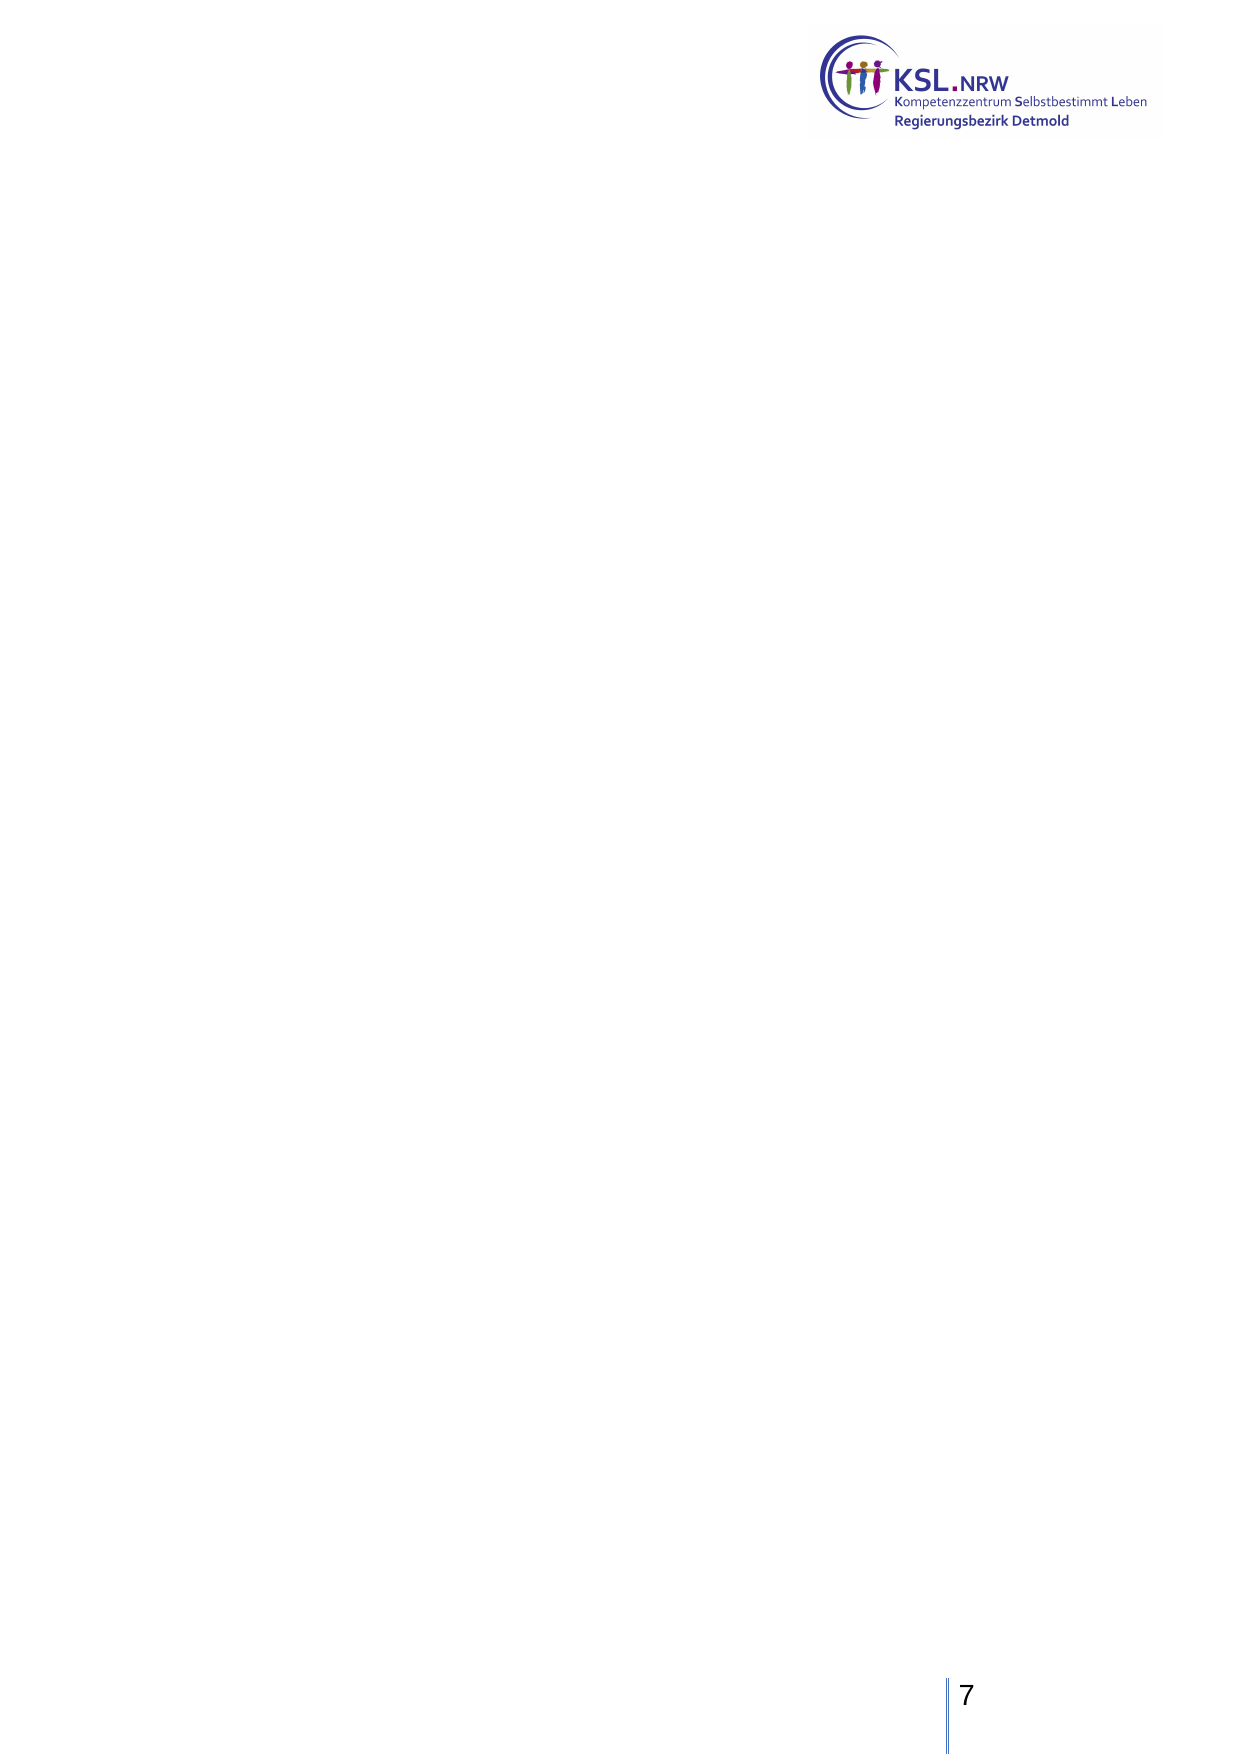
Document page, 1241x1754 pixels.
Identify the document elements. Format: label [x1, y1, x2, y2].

picture [807, 25, 1164, 141]
